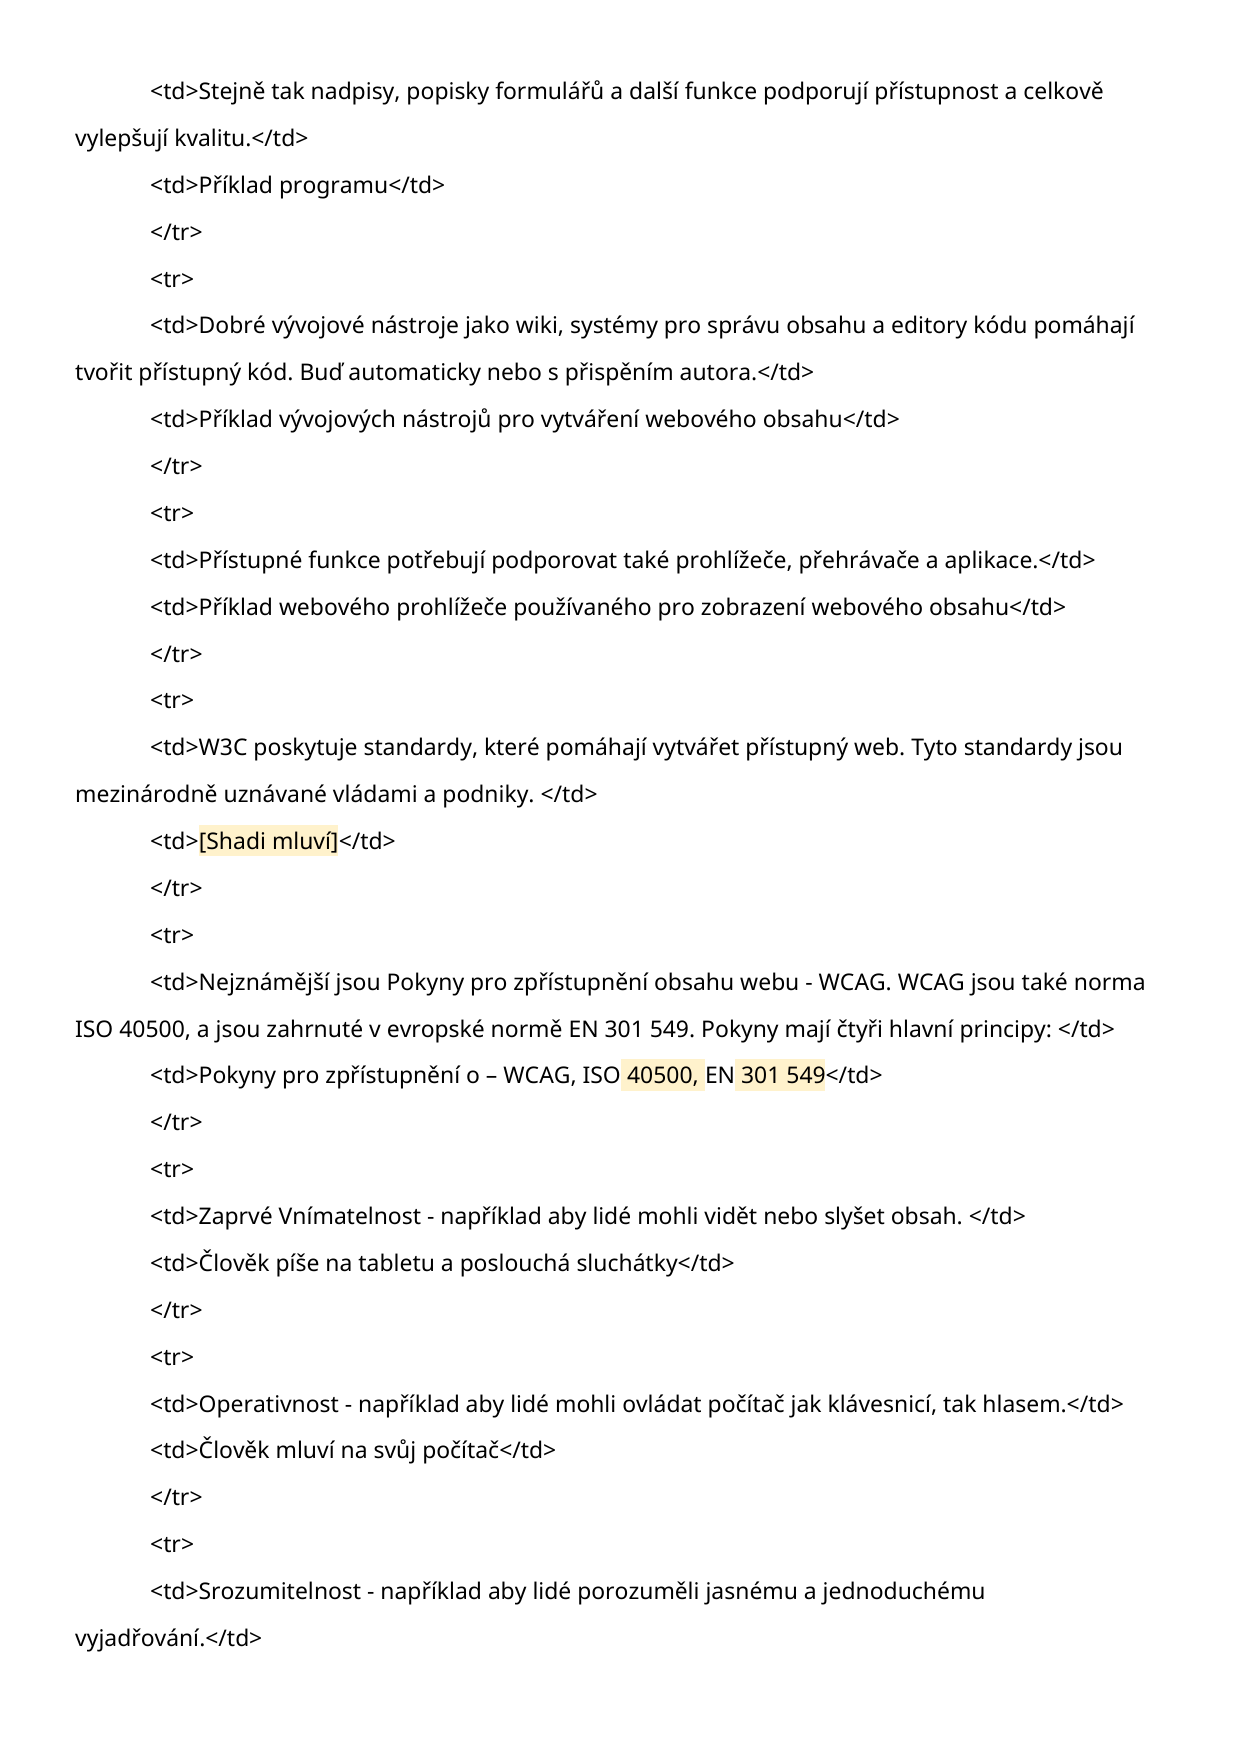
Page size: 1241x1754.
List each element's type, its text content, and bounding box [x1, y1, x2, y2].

text <td>[Shadi mluví]</td> [338, 825, 1165, 856]
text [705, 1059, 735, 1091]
text <td>Pokyny pro zpřístupnění o – WCAG, ISO 40500, EN 301 549</td> [825, 1059, 1165, 1091]
text <tr> [75, 262, 1165, 294]
text <td>Přístupné funkce potřebují podporovat také prohlížeče, přehrávače a aplikace.</td> [75, 544, 1165, 575]
text <td>Člověk mluví na svůj počítač</td> [75, 1434, 1165, 1466]
text </tr> [75, 1294, 1165, 1325]
text <tr> [75, 684, 1165, 716]
text </tr> [75, 637, 1165, 669]
text <td>Příklad vývojových nástrojů pro vytváření webového obsahu</td> [75, 403, 1165, 434]
text <td>Stejně tak nadpisy, popisky formulářů a další funkce podporují přístupnost a celkově vylepšují kvalitu.</td> [75, 75, 1165, 153]
text <td>W3C poskytuje standardy, které pomáhají vytvářet přístupný web. Tyto standardy jsou mezinárodně uznávané vládami a podniky. </td> [75, 731, 1165, 809]
text <td>Nejznámější jsou Pokyny pro zpřístupnění obsahu webu - WCAG. WCAG jsou také norma ISO 40500, a jsou zahrnuté v evropské normě EN 301 549. Pokyny mají čtyři hlavní principy: </td> [75, 966, 1165, 1044]
text <tr> [75, 497, 1165, 528]
text <tr> [75, 919, 1165, 950]
text <td>Zaprvé Vnímatelnost - například aby lidé mohli vidět nebo slyšet obsah. </td> [75, 1200, 1165, 1231]
text <td>Srozumitelnost - například aby lidé porozuměli jasnému a jednoduchému vyjadřování.</td> [75, 1575, 1165, 1653]
text </tr> [75, 872, 1165, 903]
text <td>Člověk píše na tabletu a poslouchá sluchátky</td> [75, 1247, 1165, 1278]
text <td>Dobré vývojové nástroje jako wiki, systémy pro správu obsahu a editory kódu pomáhají tvořit přístupný kód. Buď automaticky nebo s přispěním autora.</td> [75, 309, 1165, 387]
text <td>Pokyny pro zpřístupnění o – WCAG, ISO 40500, EN 301 549</td> [75, 1059, 621, 1091]
text <td>[Shadi mluví]</td> [75, 825, 199, 856]
text <tr> [75, 1341, 1165, 1372]
text <tr> [75, 1153, 1165, 1184]
text </tr> [75, 450, 1165, 481]
text <td>Příklad programu</td> [75, 169, 1165, 200]
text <td>Operativnost - například aby lidé mohli ovládat počítač jak klávesnicí, tak hlasem.</td> [75, 1387, 1165, 1419]
text <td>Příklad webového prohlížeče používaného pro zobrazení webového obsahu</td> [75, 591, 1165, 622]
text </tr> [75, 216, 1165, 247]
text <tr> [75, 1528, 1165, 1559]
text </tr> [75, 1106, 1165, 1137]
text </tr> [75, 1481, 1165, 1512]
